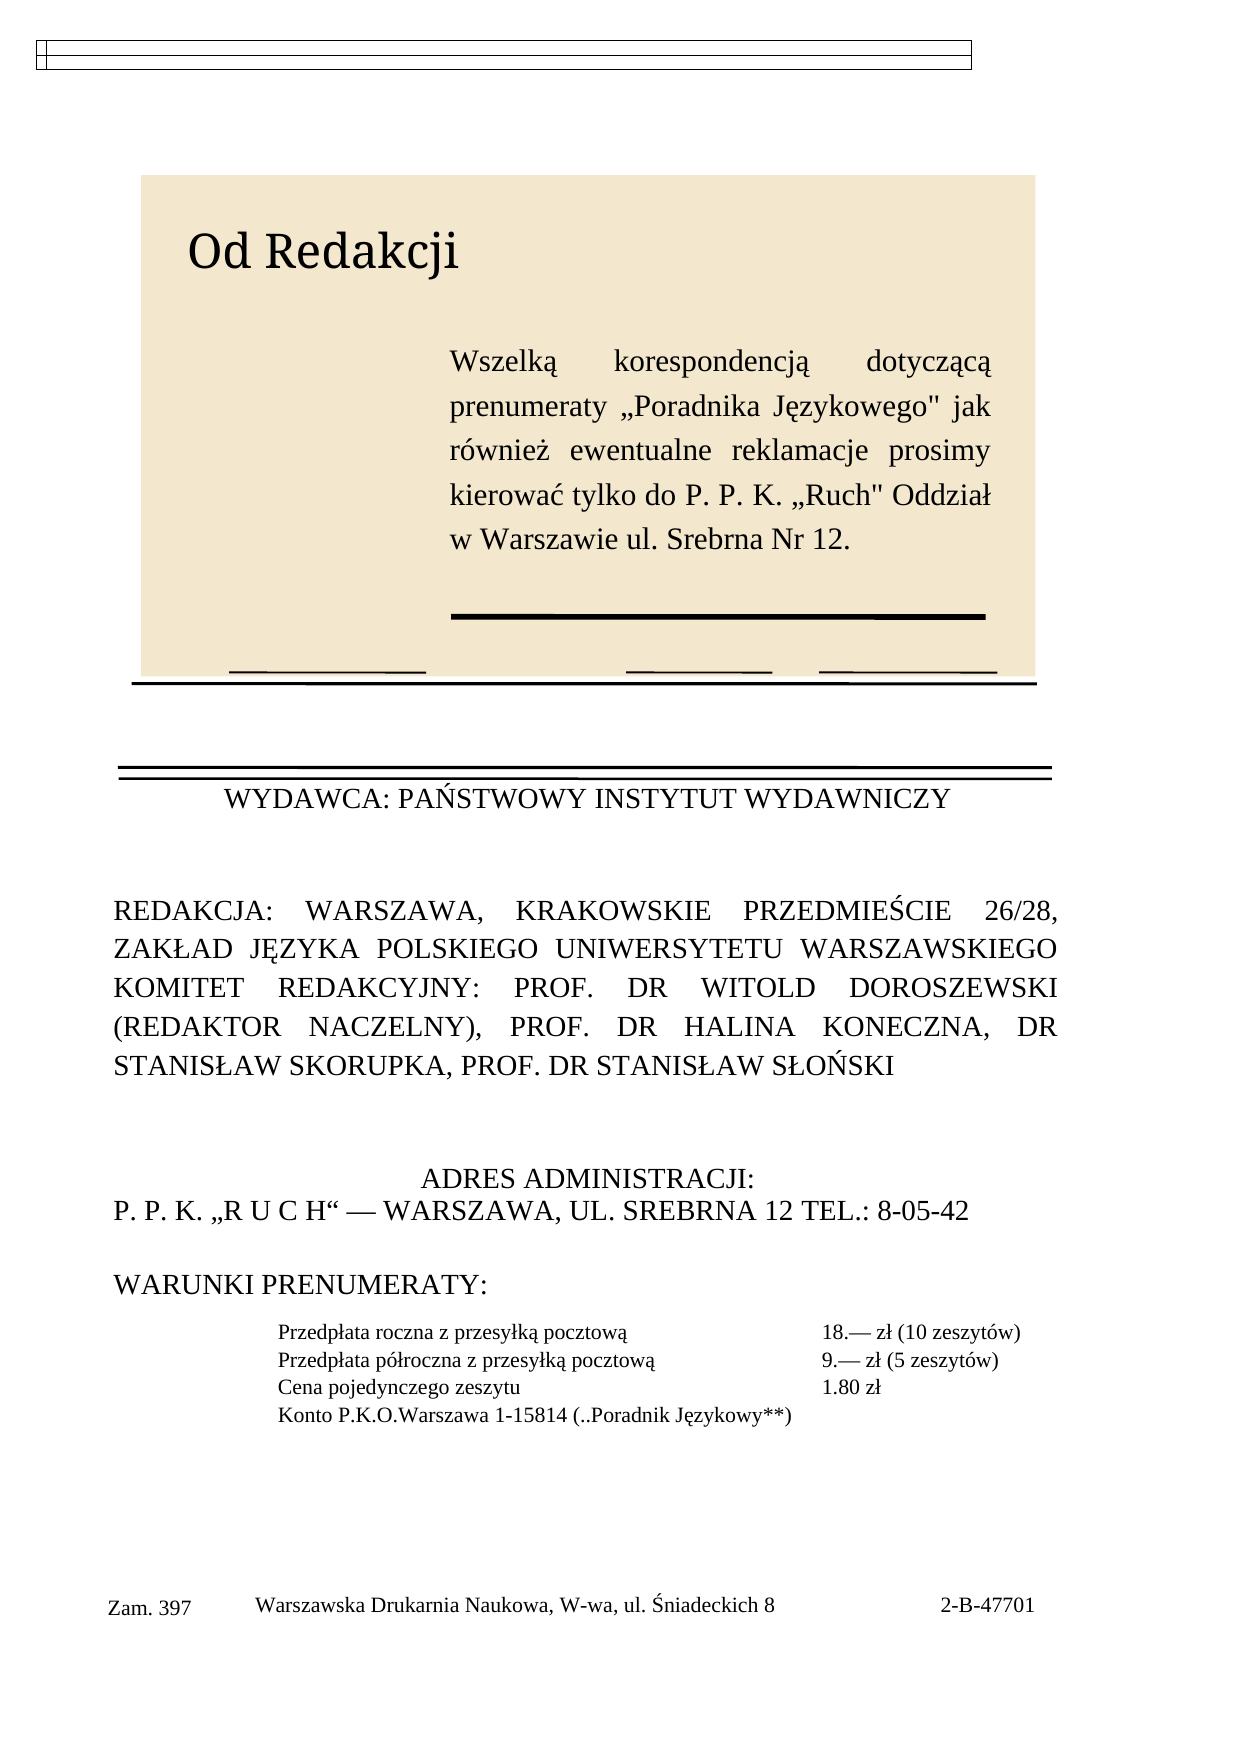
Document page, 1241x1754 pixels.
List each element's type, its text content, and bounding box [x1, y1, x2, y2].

text Wszelką korespondencją dotyczącą prenumeraty „Poradnika Językowego" jak również ewentualne reklamacje prosimy kierować tylko do P. P. K. „Ruch" Oddział w Warszawie ul. Srebrna Nr 12. [449, 336, 991, 558]
text Od Redakcji [187, 230, 459, 278]
text P. P. K. „R U C H“ — WARSZAWA, UL. SREBRNA 12 TEL.: 8-05-42 [113, 1197, 1058, 1227]
text REDAKCJA: WARSZAWA, KRAKOWSKIE PRZEDMIEŚCIE 26/28, ZAKŁAD JĘZYKA POLSKIEGO UNIWERSYTETU WARSZAWSKIEGO KOMITET REDAKCYJNY: PROF. DR WITOLD DOROSZEWSKI (REDAKTOR NACZELNY), PROF. DR HALINA KONECZNA, DR STANISŁAW SKORUPKA, PROF. DR STANISŁAW SŁOŃSKI [113, 889, 1058, 1083]
table_header [37, 41, 46, 55]
text Konto P.K.O.Warszawa 1-15814 (..Poradnik Językowy**) [278, 1400, 1058, 1427]
text Przedpłata roczna z przesyłką pocztową 18.— zł (10 zeszytów) [278, 1317, 1058, 1345]
text Zam. 397 [107, 1598, 191, 1620]
table_cell [37, 56, 46, 69]
text WYDAWCA: PAŃSTWOWY INSTYTUT WYDAWNICZY [117, 785, 1058, 814]
table_cell [47, 56, 971, 69]
table_header [47, 41, 971, 55]
text Warszawska Drukarnia Naukowa, W-wa, ul. Śniadeckich 8 2-B-47701 [255, 1595, 1035, 1617]
text ADRES ADMINISTRACJI: [117, 1166, 1058, 1195]
text WARUNKI PRENUMERATY: [113, 1271, 488, 1300]
text Cena pojedynczego zeszytu 1.80 zł [278, 1372, 1058, 1400]
text Przedpłata półroczna z przesyłką pocztową 9.— zł (5 zeszytów) [278, 1345, 1058, 1372]
